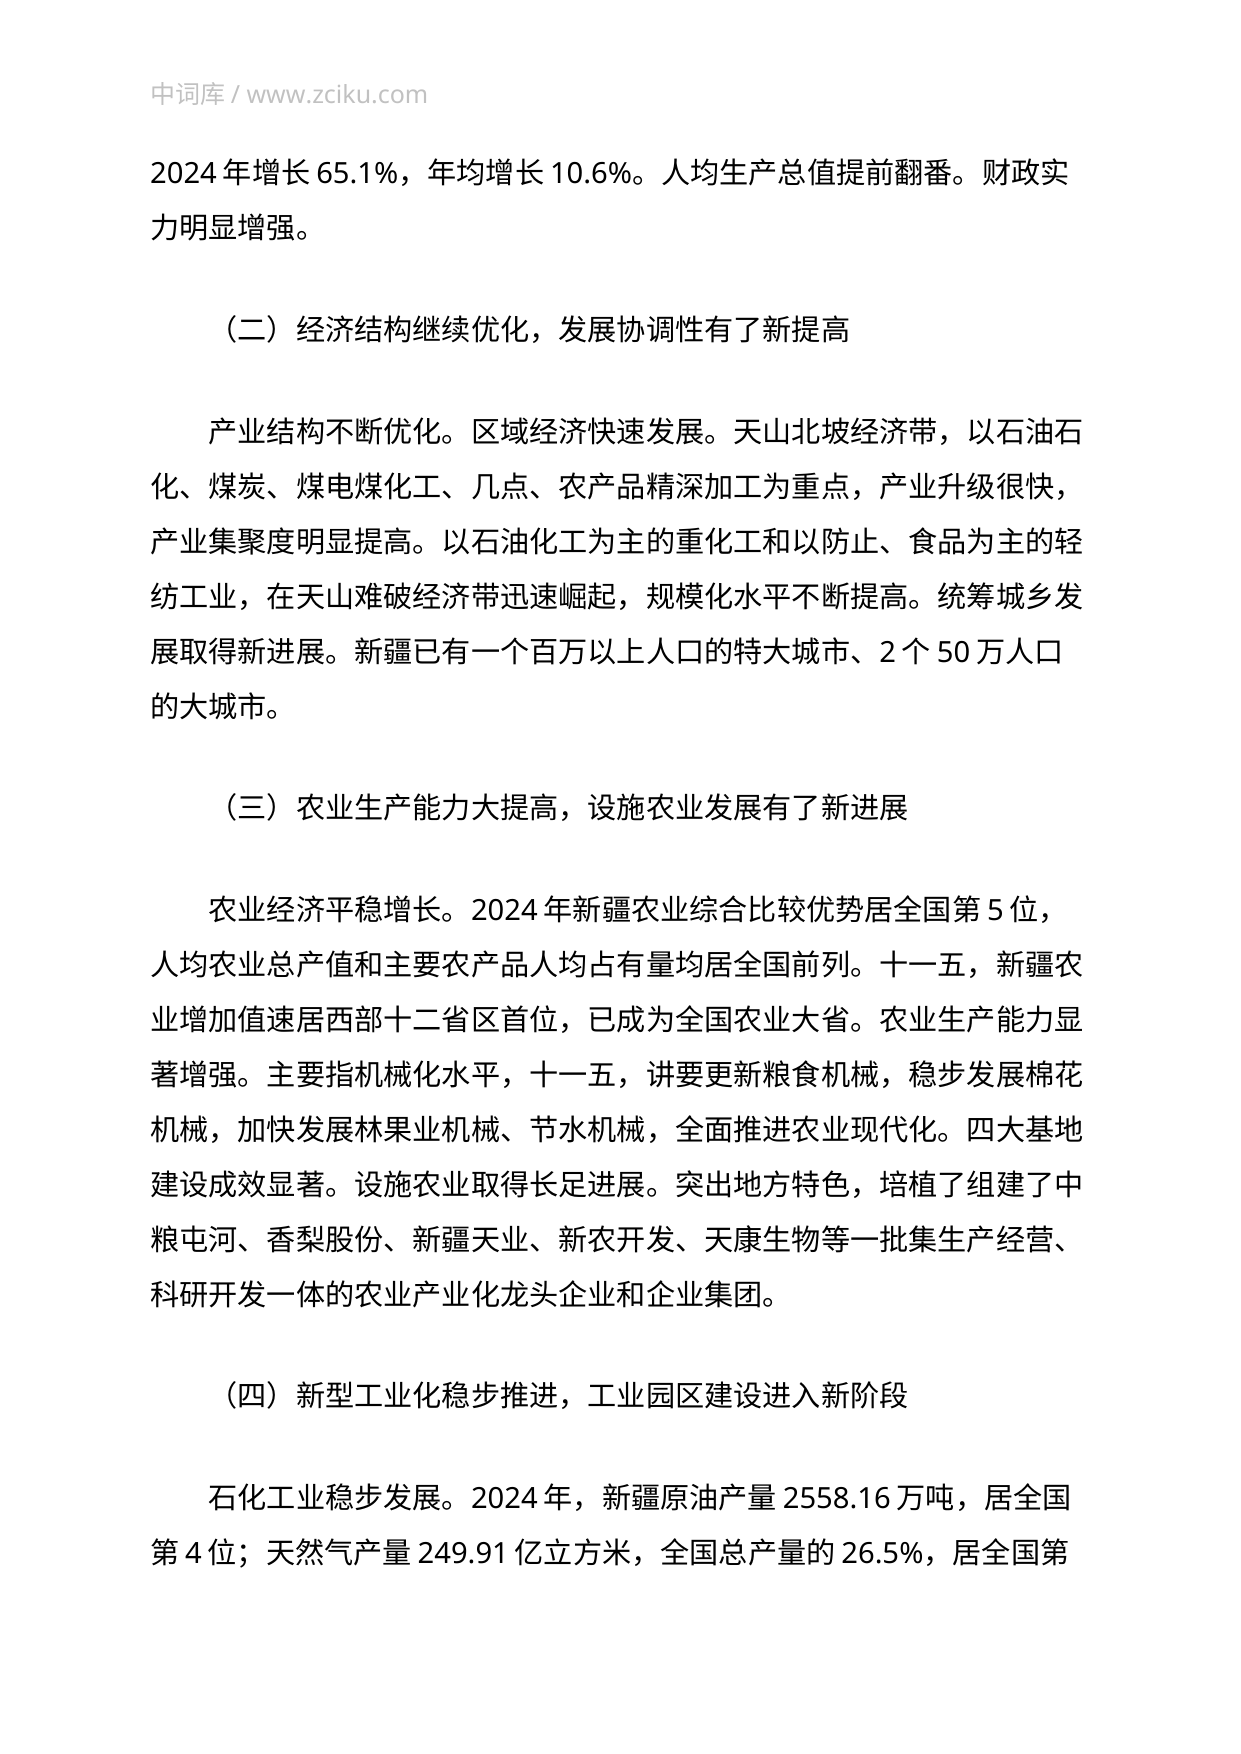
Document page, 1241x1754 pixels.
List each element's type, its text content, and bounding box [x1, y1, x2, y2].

text （四）新型工业化稳步推进，工业园区建设进入新阶段 [150, 1373, 1090, 1415]
text 农业经济平稳增长。2024年新疆农业综合比较优势居全国第5位，人均农业总产值和主要农产品人均占有量均居全国前列。十一五，新疆农业增加值速居西部十二省区首位，已成为全国农业大省。农业生产能力显著增强。主要指机械化水平，十一五，讲要更新粮食机械，稳步发展棉花机械，加快发展林果业机械、节水机械，全面推进农业现代化。四大基地建设成效显著。设施农业取得长足进展。突出地方特色，培植了组建了中粮屯河、香梨股份、新疆天业、新农开发、天康生物等一批集生产经营、科研开发一体的农业产业化龙头企业和企业集团。 [150, 887, 1090, 1313]
text （三）农业生产能力大提高，设施农业发展有了新进展 [150, 785, 1090, 827]
text （二）经济结构继续优化，发展协调性有了新提高 [150, 307, 1090, 349]
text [150, 150, 1090, 247]
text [150, 1474, 1090, 1572]
text 产业结构不断优化。区域经济快速发展。天山北坡经济带，以石油石化、煤炭、煤电煤化工、几点、农产品精深加工为重点，产业升级很快，产业集聚度明显提高。以石油化工为主的重化工和以防止、食品为主的轻纺工业，在天山难破经济带迅速崛起，规模化水平不断提高。统筹城乡发展取得新进展。新疆已有一个百万以上人口的特大城市、2个50万人口的大城市。 [150, 408, 1090, 725]
